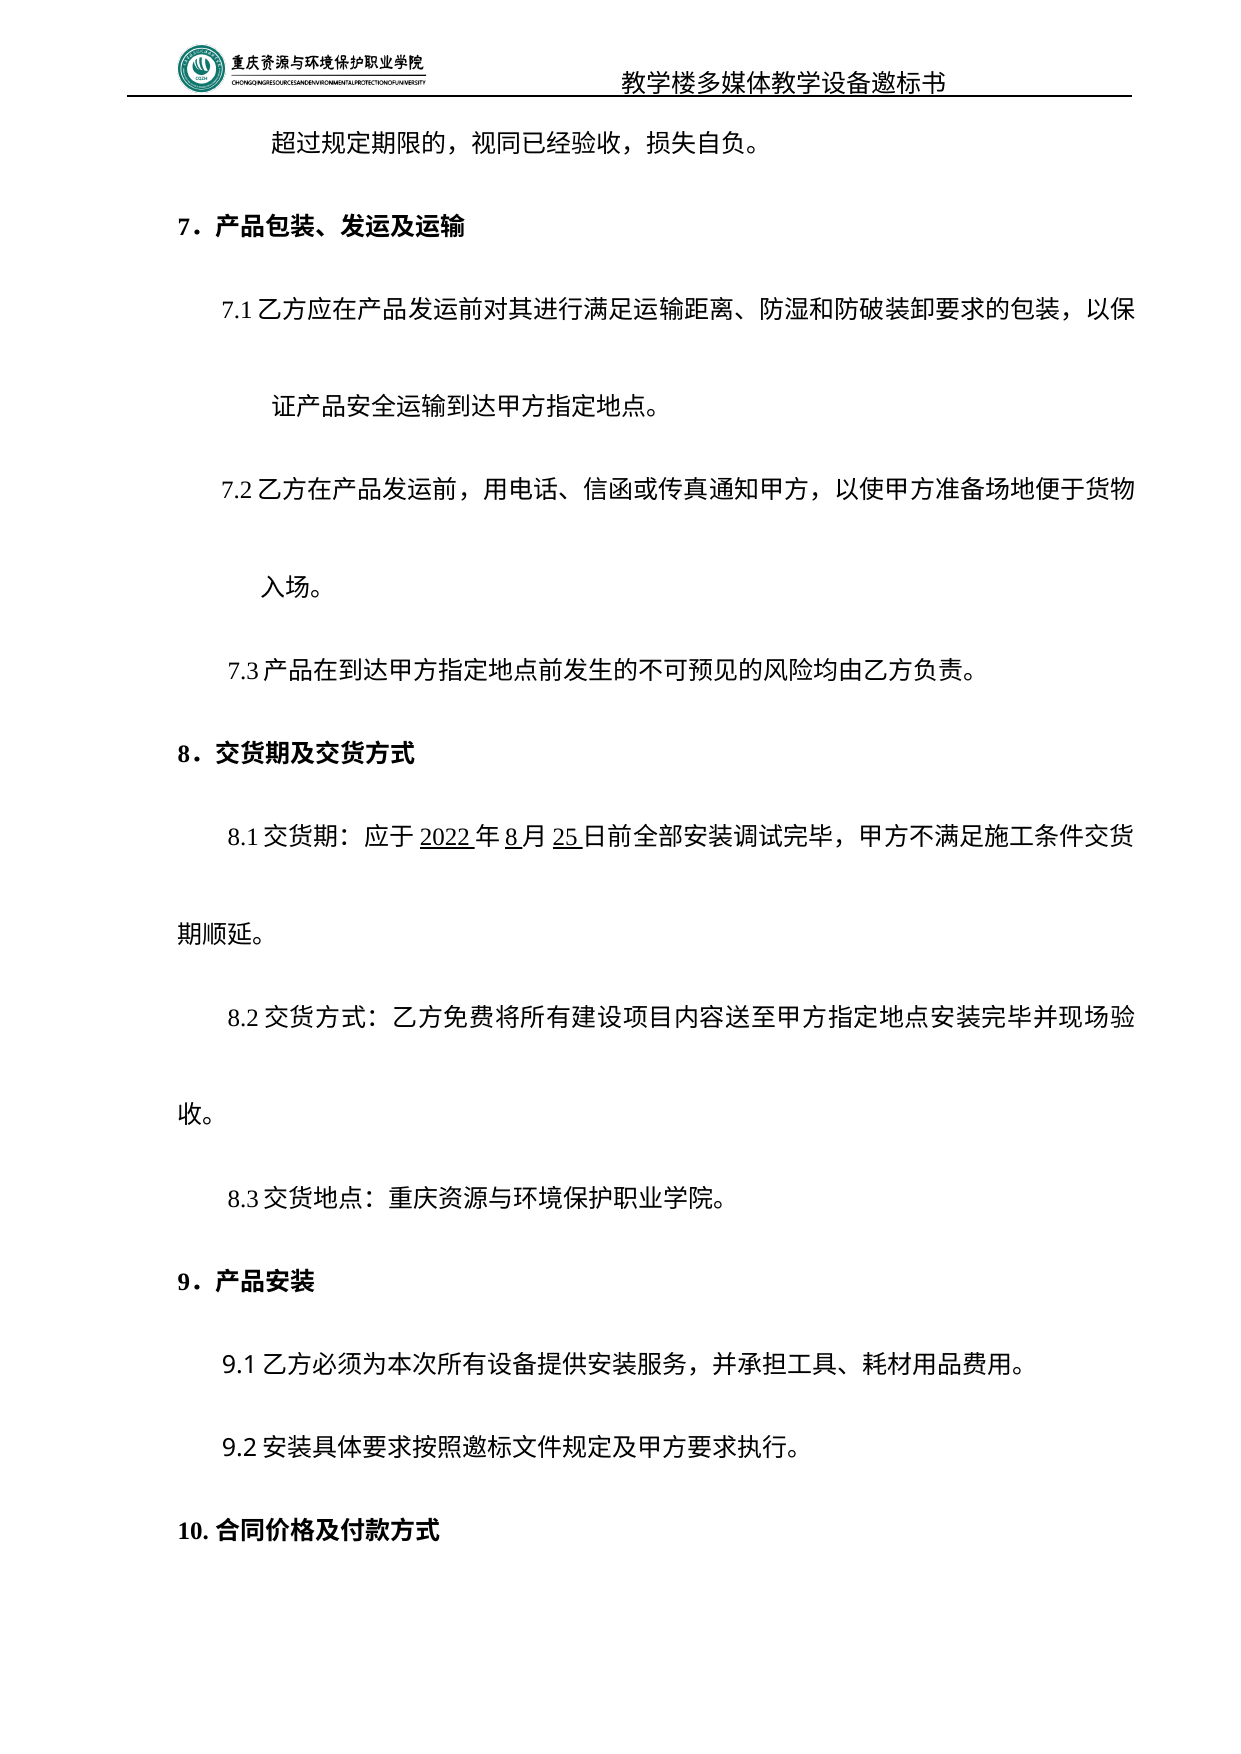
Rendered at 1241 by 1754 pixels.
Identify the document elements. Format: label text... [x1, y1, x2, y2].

text 8．交货期及交货方式 [177, 719, 1137, 784]
text 9．产品安装 [177, 1247, 1137, 1312]
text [221, 109, 1137, 174]
text 7.2乙方在产品发运前，用电话、信函或传真通知甲方，以使甲方准备场地便于货物入场。 [221, 456, 1137, 618]
text 7.1乙方应在产品发运前对其进行满足运输距离、防湿和防破装卸要求的包装，以保证产品安全运输到达甲方指定地点。 [221, 275, 1137, 437]
text 8.1交货期：应于2022年8月25日前全部安装调试完毕，甲方不满足施工条件交货期顺延。 [177, 802, 1137, 965]
text 7．产品包装、发运及运输 [177, 192, 1137, 257]
text 7.3产品在到达甲方指定地点前发生的不可预见的风险均由乙方负责。 [177, 636, 1137, 701]
text 8.2交货方式：乙方免费将所有建设项目内容送至甲方指定地点安装完毕并现场验收。 [177, 983, 1137, 1146]
text 9.2安装具体要求按照邀标文件规定及甲方要求执行。 [222, 1413, 1137, 1478]
text 10. 合同价格及付款方式 [177, 1496, 1137, 1561]
text 9.1乙方必须为本次所有设备提供安装服务，并承担工具、耗材用品费用。 [222, 1330, 1137, 1395]
text 8.3交货地点：重庆资源与环境保护职业学院。 [177, 1164, 1137, 1229]
picture [177, 44, 427, 93]
